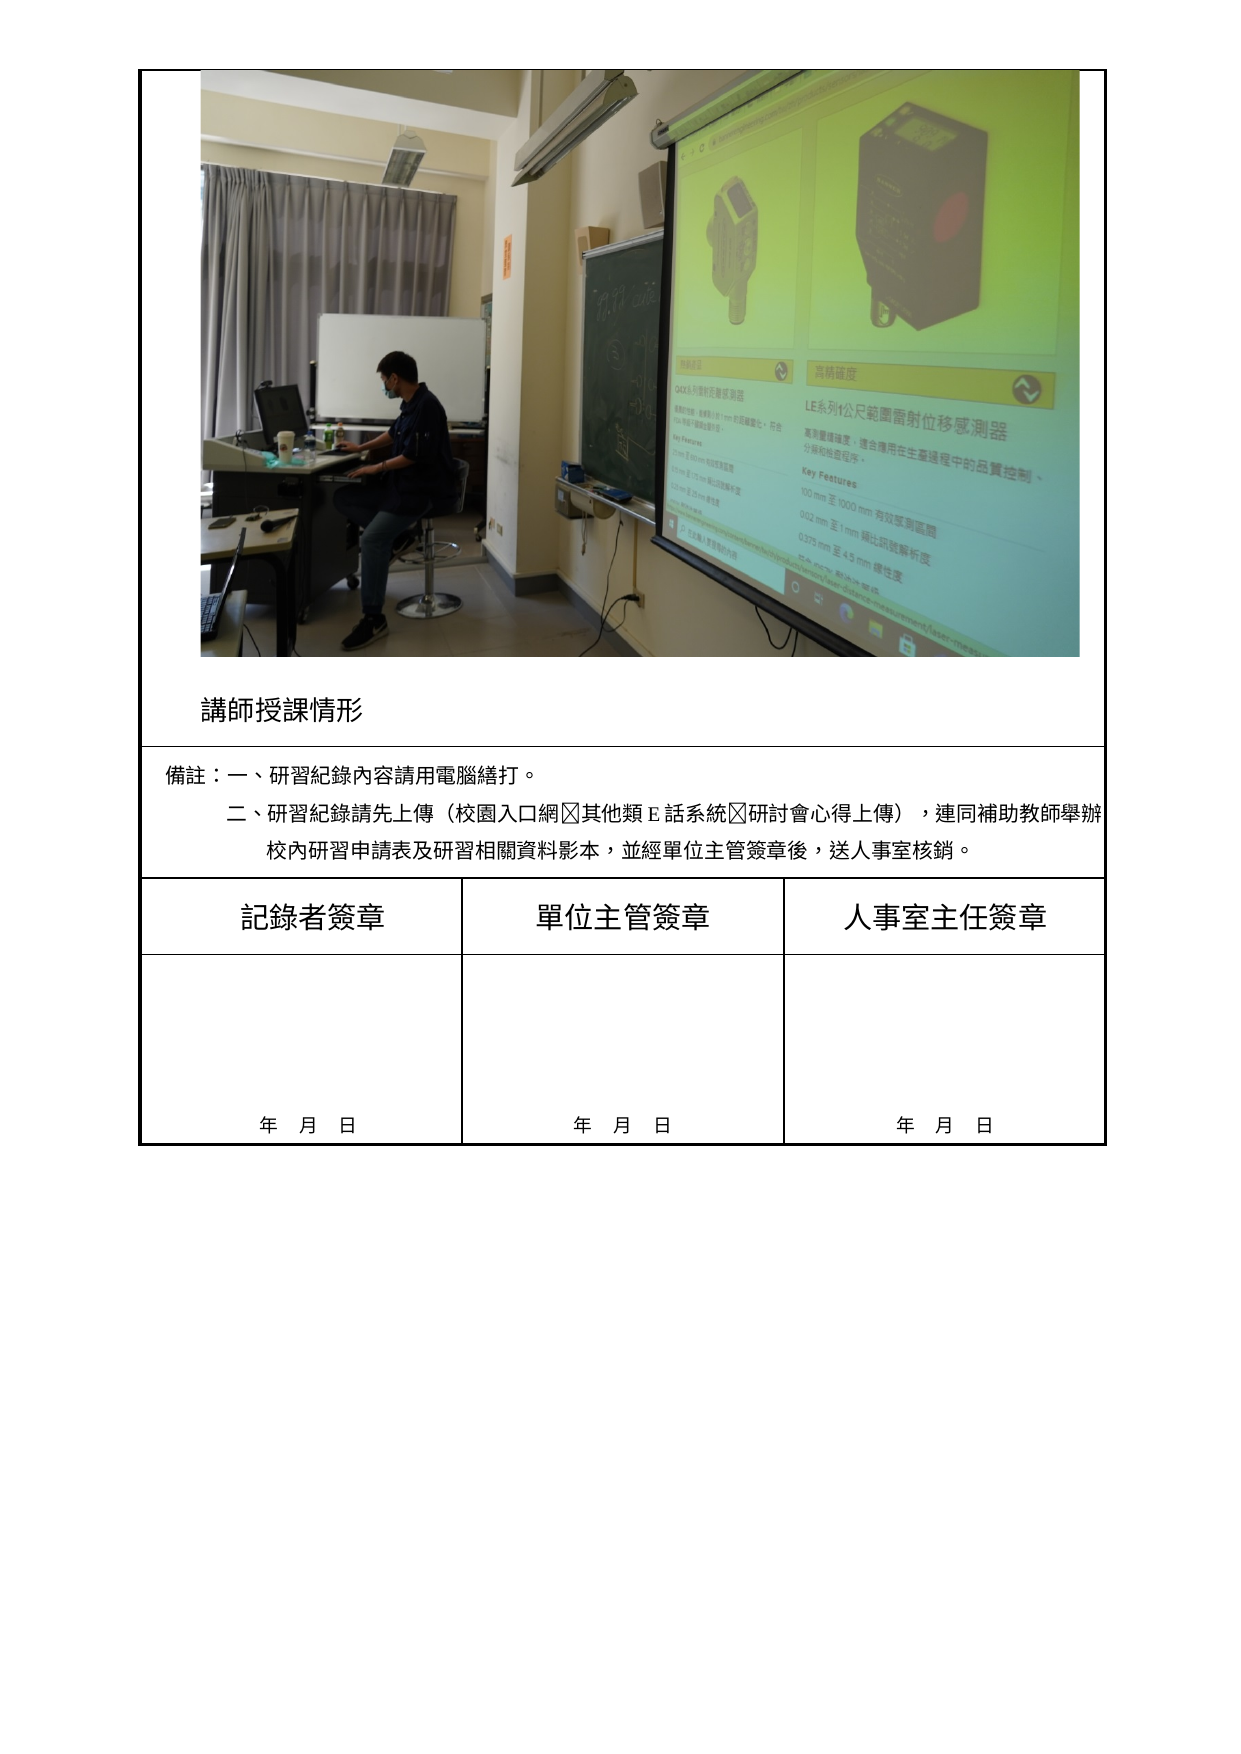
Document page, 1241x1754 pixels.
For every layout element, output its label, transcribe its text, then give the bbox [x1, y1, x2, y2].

table_cell 年 月 日 [463, 955, 783, 1143]
table_cell 年 月 日 [142, 955, 461, 1143]
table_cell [142, 71, 1104, 746]
table_cell 人事室主任簽章 [785, 879, 1104, 954]
table_cell 年 月 日 [785, 955, 1104, 1143]
table_cell 記錄者簽章 [142, 879, 461, 954]
table_cell 備註：一、研習紀錄內容請用電腦繕打。 二、研習紀錄請先上傳（校園入口網其他類E話系統研討會心得上傳），連同補助教師舉辦校內研習申請表及研習相關資料影本，並經單位主管簽章後，送人事室核銷。 [142, 747, 1104, 877]
table_cell 單位主管簽章 [463, 879, 783, 954]
picture [200, 70, 1080, 657]
